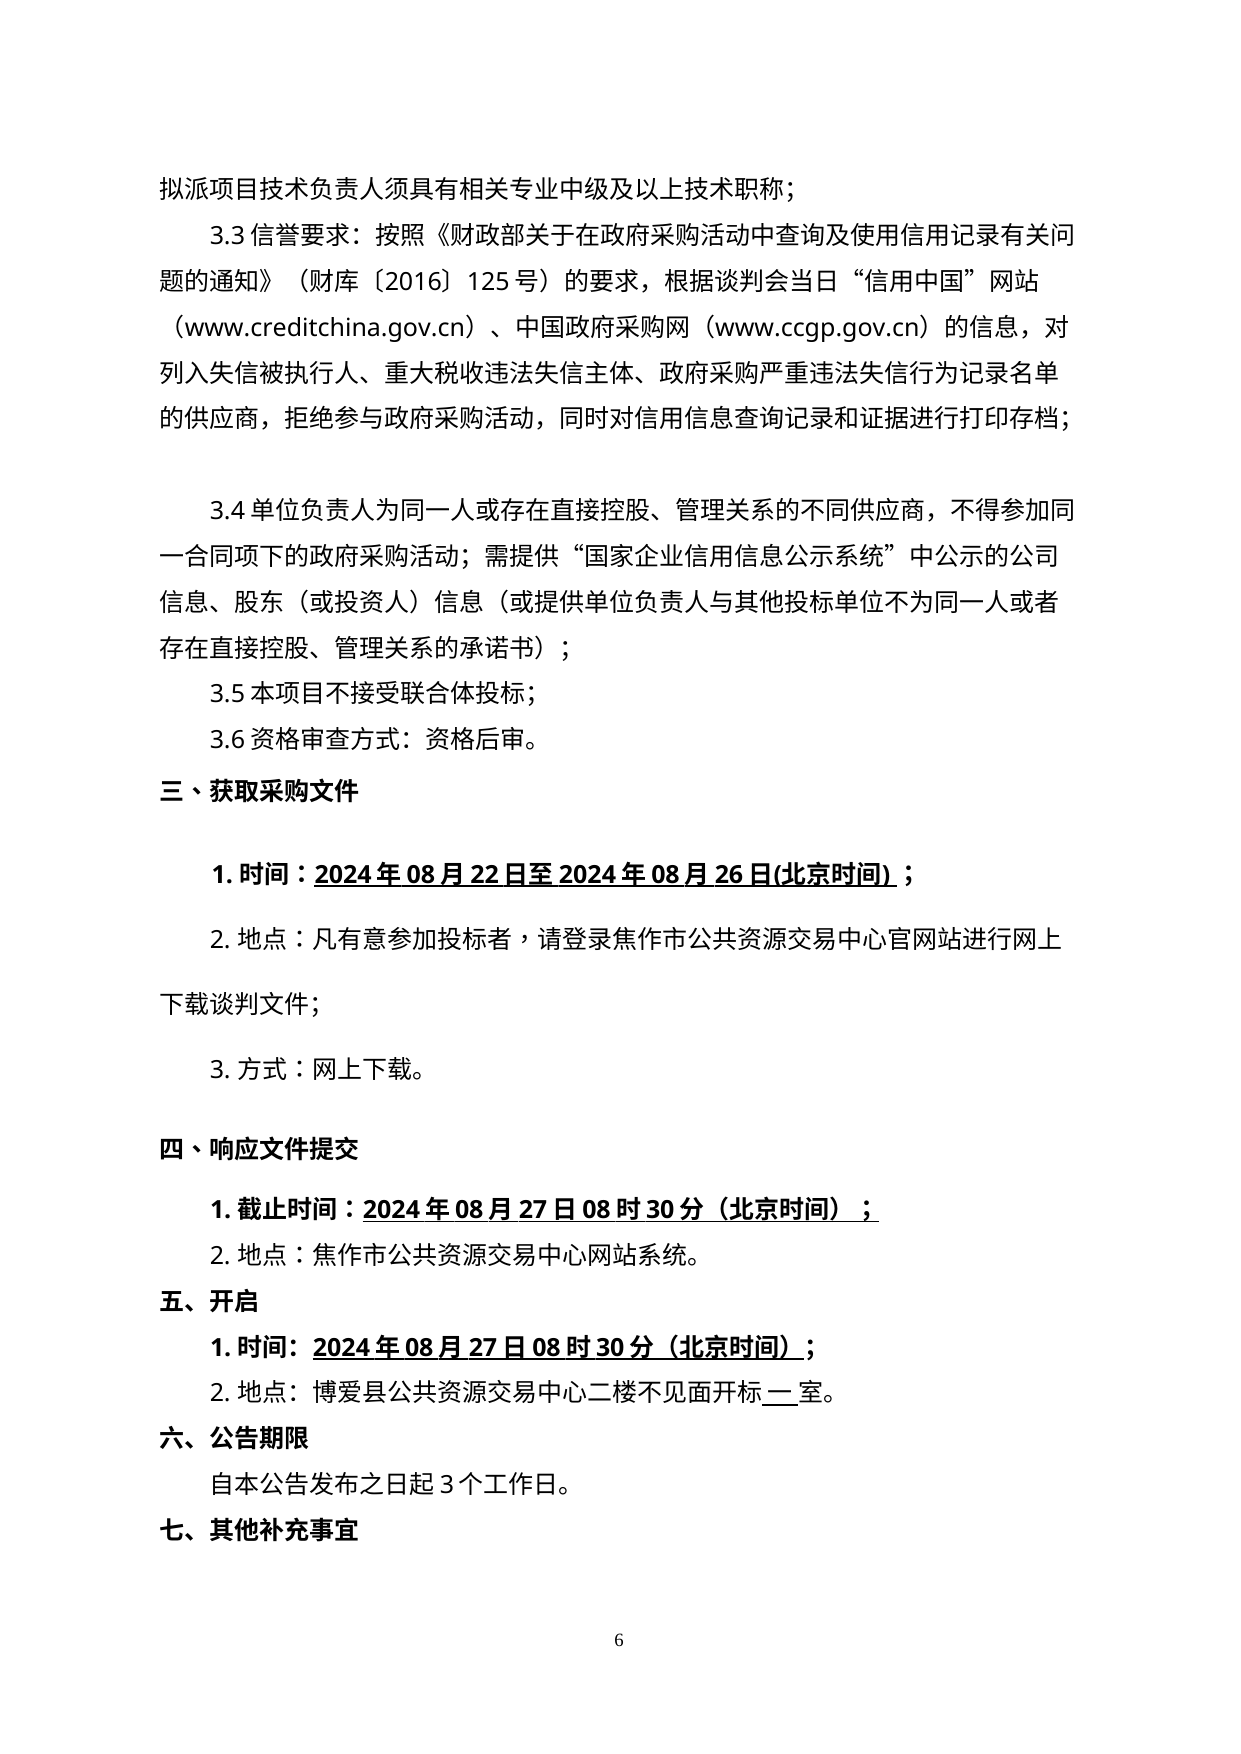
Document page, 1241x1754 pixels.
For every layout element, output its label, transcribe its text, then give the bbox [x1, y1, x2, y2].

text 1. 时间：2024年08月27日08时30分（北京时间）； [159, 1319, 1078, 1365]
text 3.3信誉要求：按照《财政部关于在政府采购活动中查询及使用信用记录有关问题的通知》（财库〔2016〕125号）的要求，根据谈判会当日“信用中国”网站（www.creditchina.gov.cn）、中国政府采购网（www.ccgp.gov.cn）的信息，对列入失信被执行人、重大税收违法失信主体、政府采购严重违法失信行为记录名单的供应商，拒绝参与政府采购活动，同时对信用信息查询记录和证据进行打印存档； [159, 208, 1078, 483]
text 2. 地点：焦作市公共资源交易中心网站系统。 [159, 1228, 1078, 1273]
text 1. 时间：2024年08月22日至2024年08月26日(北京时间) ； [211, 840, 1078, 905]
text 七、其他补充事宜 [159, 1503, 1078, 1548]
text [159, 162, 1078, 208]
text 3.6资格审查方式：资格后审。 [159, 712, 1078, 758]
text 四、响应文件提交 [159, 1117, 1078, 1182]
text 1. 截止时间：2024年08月27日08时30分（北京时间）； [159, 1182, 1078, 1228]
text 2. 地点：博爱县公共资源交易中心二楼不见面开标 一 室。 [159, 1365, 1078, 1411]
text 自本公告发布之日起3个工作日。 [159, 1457, 1078, 1503]
text 3.5本项目不接受联合体投标； [159, 666, 1078, 712]
text 2. 地点：凡有意参加投标者，请登录焦作市公共资源交易中心官网站进行网上下载谈判文件； [159, 905, 1078, 1035]
text 五、开启 [159, 1273, 1078, 1319]
text 3. 方式：网上下载。 [159, 1035, 1078, 1100]
text 三、获取采购文件 [159, 758, 1078, 823]
text 3.4单位负责人为同一人或存在直接控股、管理关系的不同供应商，不得参加同一合同项下的政府采购活动；需提供“国家企业信用信息公示系统”中公示的公司信息、股东（或投资人）信息（或提供单位负责人与其他投标单位不为同一人或者存在直接控股、管理关系的承诺书）； [159, 483, 1078, 666]
text 六、公告期限 [159, 1411, 1078, 1457]
